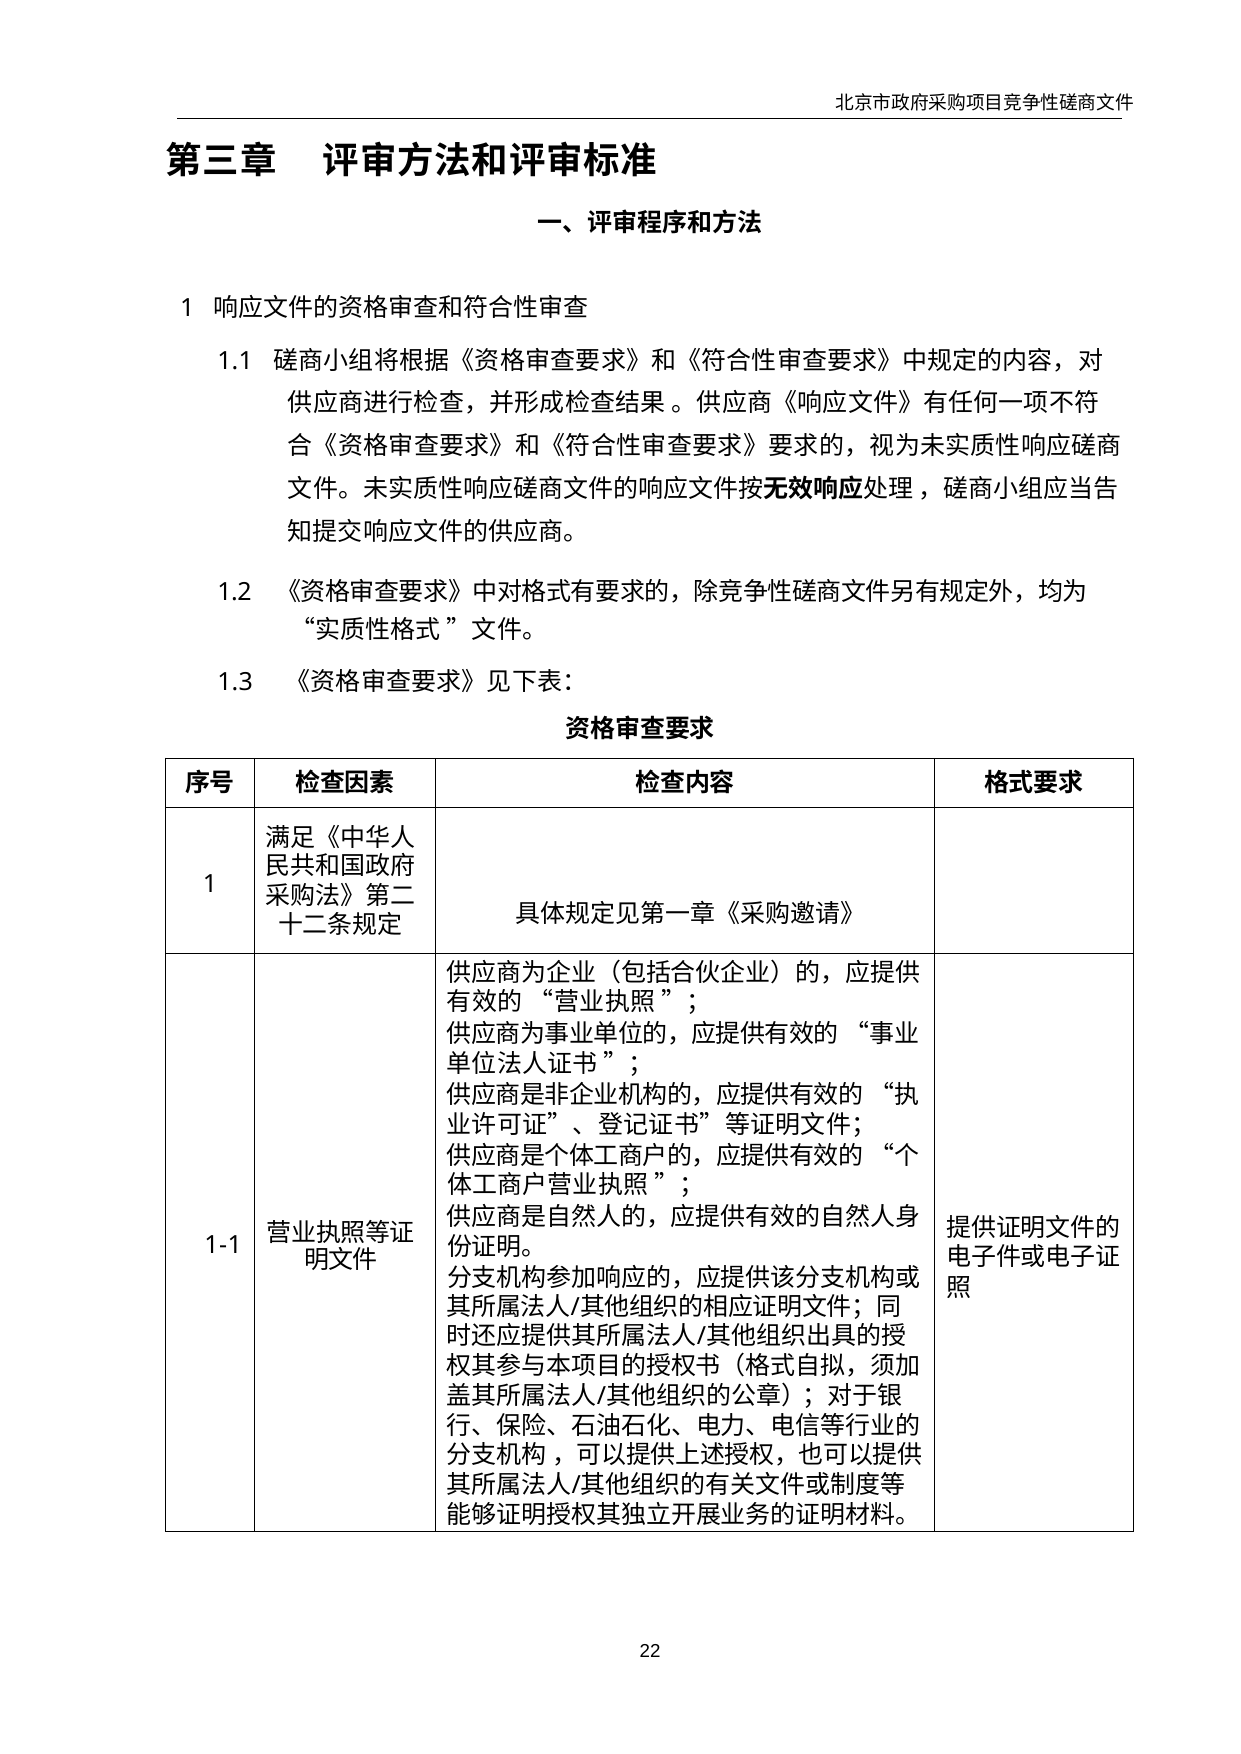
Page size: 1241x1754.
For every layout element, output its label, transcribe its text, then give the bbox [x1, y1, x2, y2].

table_cell 供应商为企业（包括合伙企业）的，应提供 有效的 “营业执照 ”； 供应商为事业单位的，应提供有效的 “事业单位法人证书 ”； 供应商是非企业机构的，应提供有效的 “执业许可证”、登记证书”等证明文件； 供应商是个体工商户的，应提供有效的 “个体工商户营业执照 ”； 供应商是自然人的，应提供有效的自然人身 份证明。 分支机构参加响应的，应提供该分支机构或 其所属法人/其他组织的相应证明文件；同时还应提供其所属法人/其他组织出具的授权其参与本项目的授权书（格式自拟，须加盖其所属法人/其他组织的公章）；对于银行、保险、石油石化、电力、电信等行业的分支机构 ，可以提供上述授权，也可以提供其所属法人/其他组织的有关文件或制度等能够证明授权其独立开展业务的证明材料。 [436, 954, 934, 1531]
table_header 检查因素 [255, 759, 435, 807]
table_cell 1-1 [166, 954, 254, 1531]
table_cell 营业执照等证 明文件 [255, 954, 435, 1531]
table_header 序号 [166, 759, 254, 807]
table_cell [935, 808, 1133, 952]
text 1.1 磋商小组将根据《资格审查要求》和《符合性审查要求》中规定的内容，对供应商进行检查，并形成检查结果 。供应商《响应文件》有任何一项不符合《资格审查要求》和《符合性审查要求》要求的，视为未实质性响应磋商文件。未实质性响应磋商文件的响应文件按无效响应处理 ，磋商小组应当告知提交响应文件的供应商。 [217, 340, 1122, 547]
text 1 响应文件的资格审查和符合性审查 [180, 292, 1134, 322]
table_header 格式要求 [935, 759, 1133, 807]
text 1.2 《资格审查要求》中对格式有要求的，除竞争性磋商文件另有规定外，均为 “实质性格式 ”文件。 [217, 572, 1122, 646]
text 一、评审程序和方法 [538, 208, 1134, 238]
table_cell 具体规定见第一章《采购邀请》 [436, 808, 934, 952]
table_cell 满足《中华人 民共和国政府 采购法》第二 十二条规定 [255, 808, 435, 952]
text 资格审查要求 [565, 715, 1134, 743]
table_cell 1 [166, 808, 254, 952]
text 第三章 评审方法和评审标准 [165, 138, 1131, 182]
text 1.3 《资格审查要求》见下表： [217, 667, 1134, 697]
table_header 检查内容 [436, 759, 934, 807]
table_cell 提供证明文件的 电子件或电子证 照 [935, 954, 1133, 1531]
